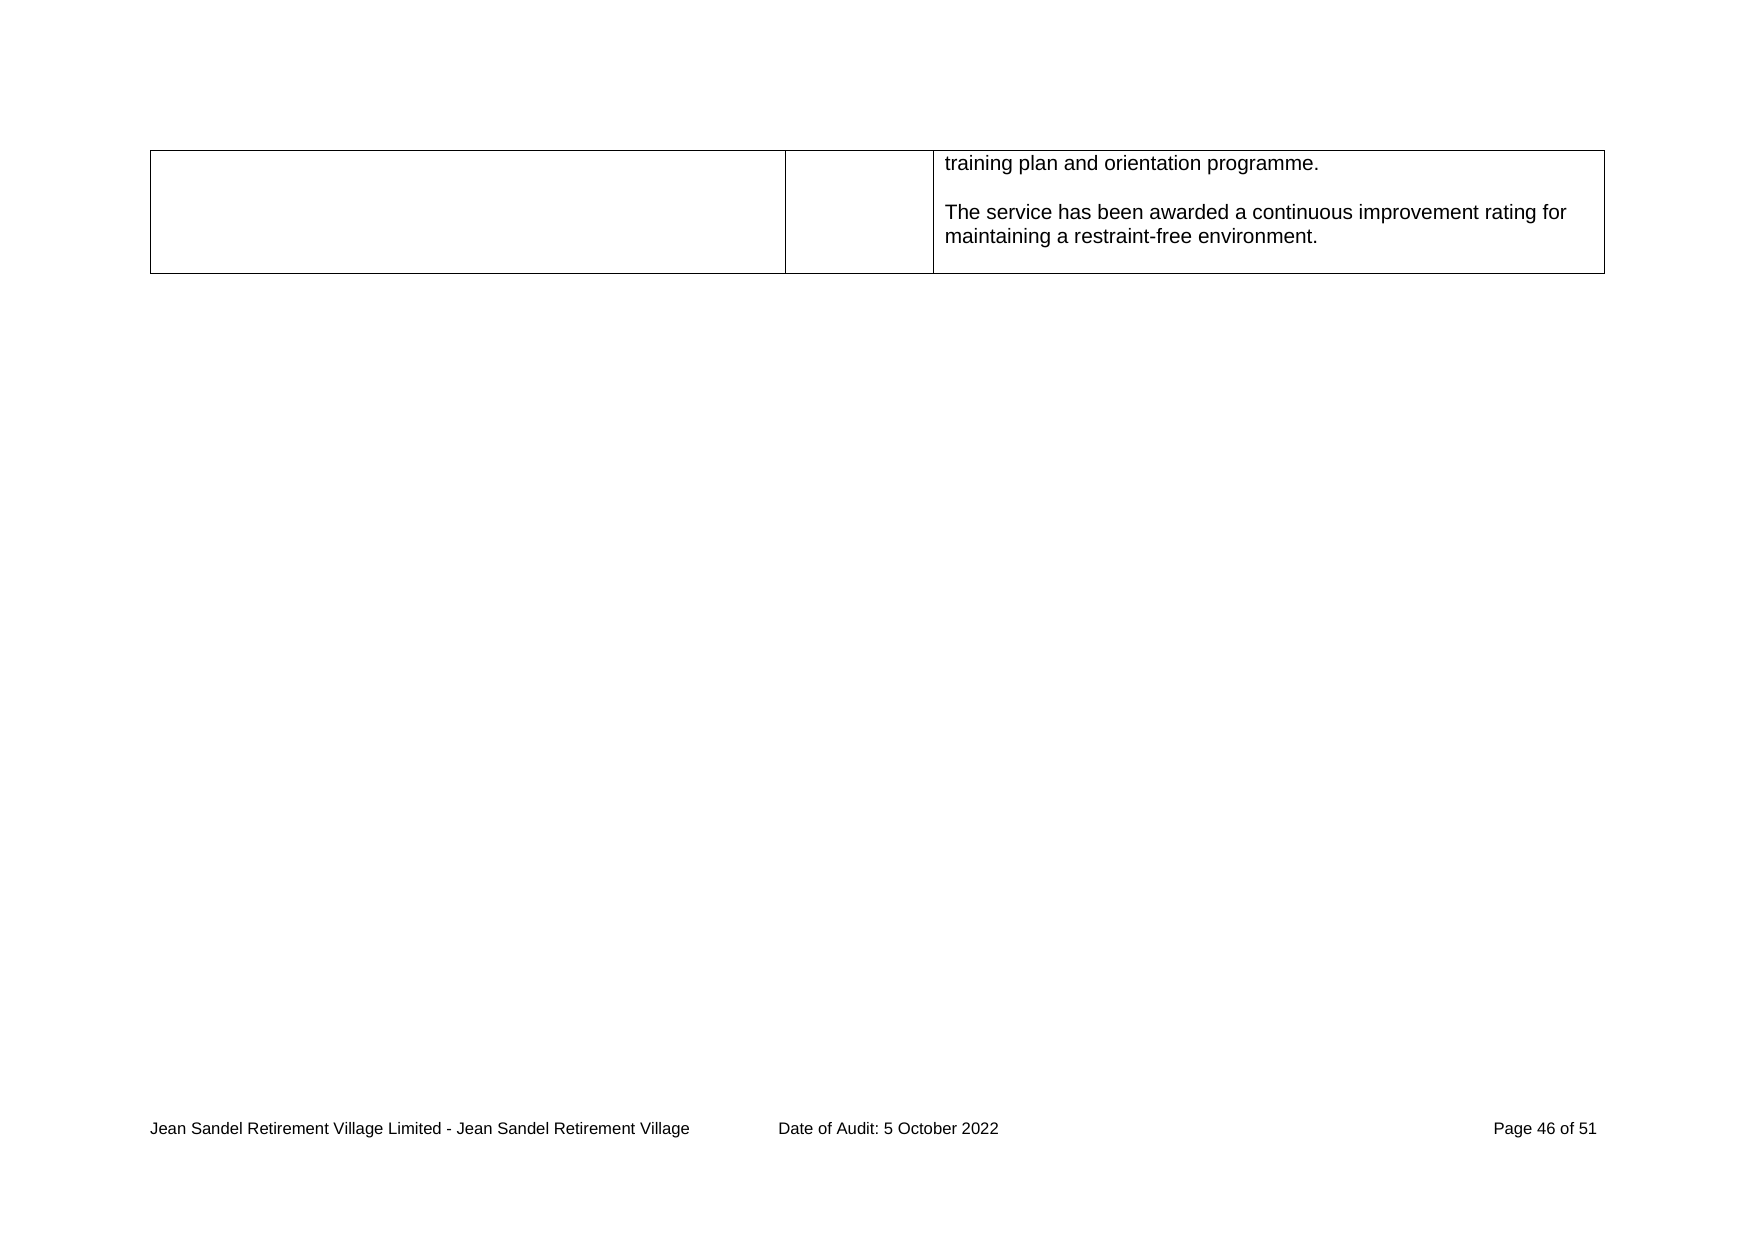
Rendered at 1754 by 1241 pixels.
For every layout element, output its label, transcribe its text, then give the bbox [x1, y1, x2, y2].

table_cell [151, 151, 785, 273]
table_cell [934, 151, 1604, 273]
table_cell FA [786, 151, 933, 273]
